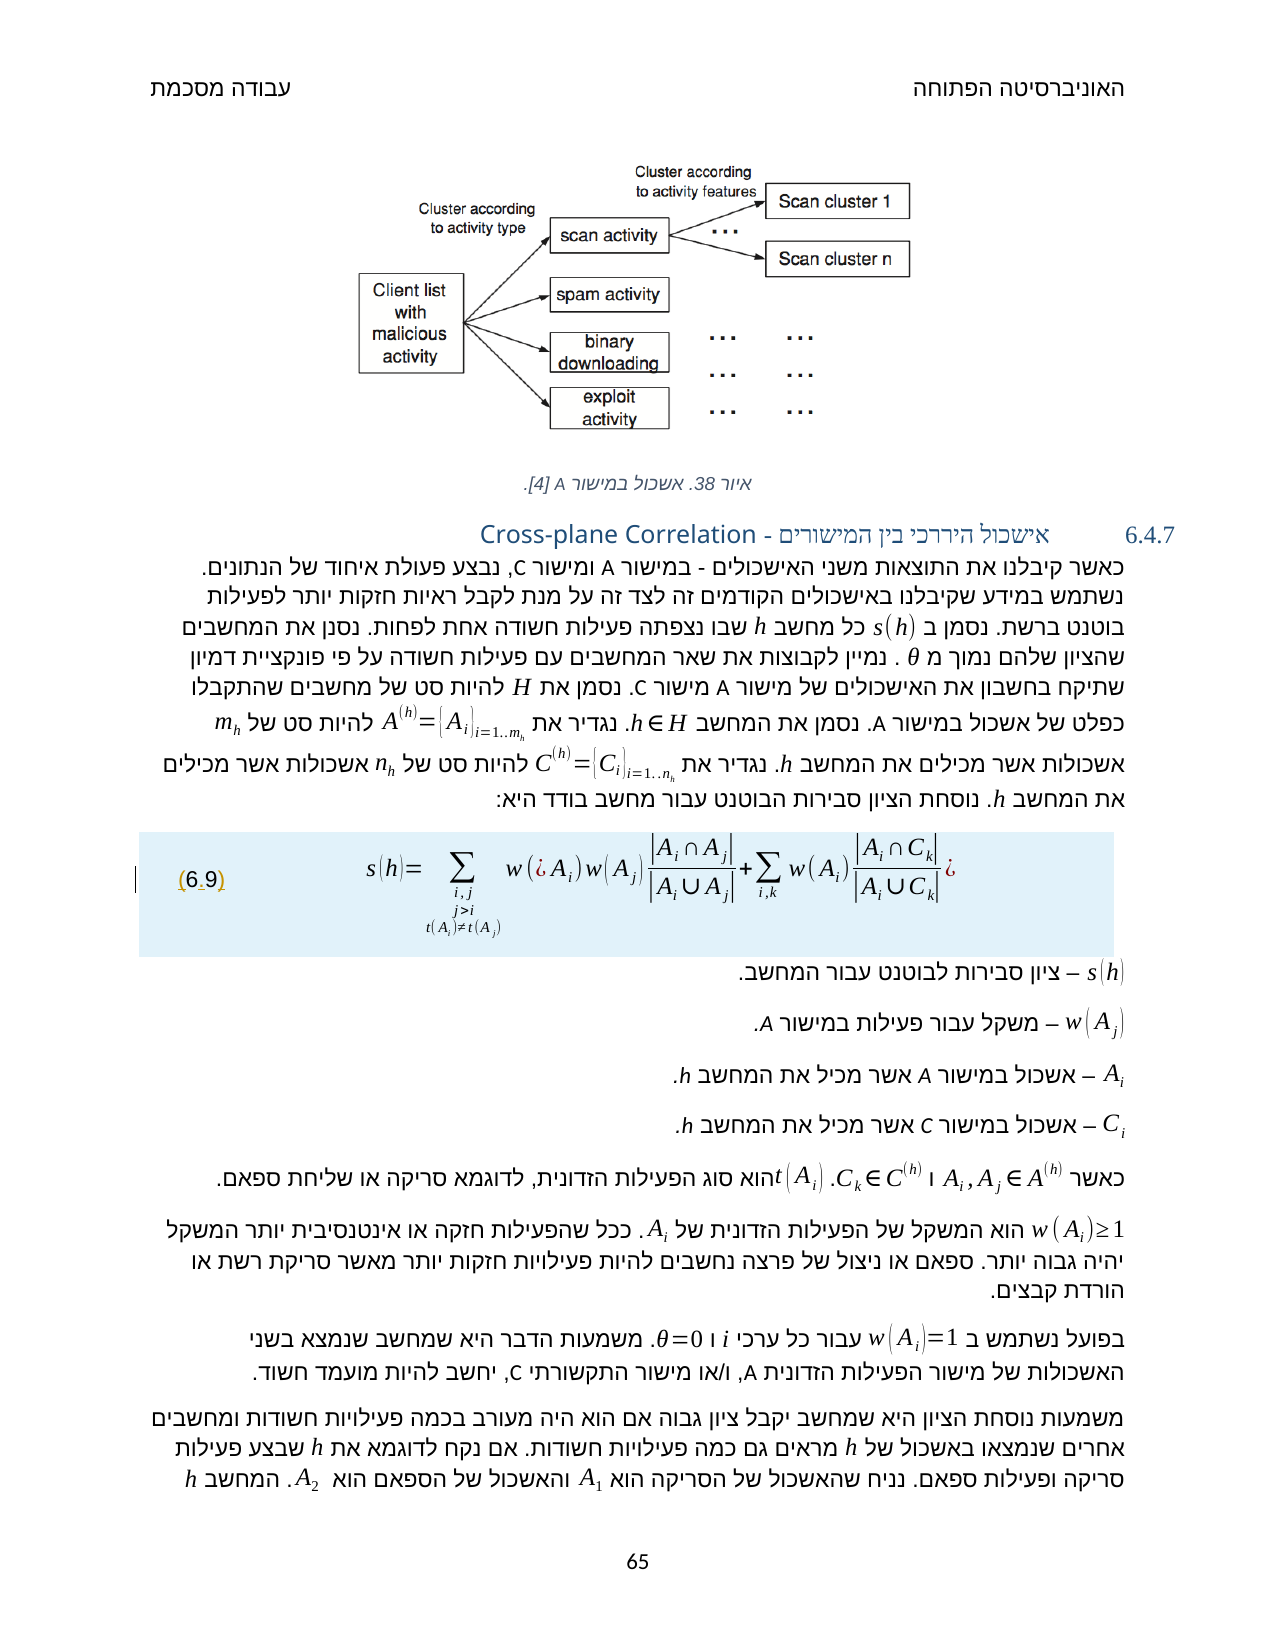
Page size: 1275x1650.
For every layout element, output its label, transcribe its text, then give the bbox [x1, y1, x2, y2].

text הוא המשקל של הפעילות הזדונית של . ככל שהפעילות חזקה או אינטנסיבית יותר המשקל יהיה גבוה יותר. ספאם או ניצול של פרצה נחשבים להיות פעילויות חזקות יותר מאשר סריקת רשת או הורדת קבצים. [150, 1214, 1125, 1303]
text – אשכול במישור C אשר מכיל את המחשב h. [150, 1110, 1125, 1141]
text – משקל עבור פעילות במישור A. [150, 1006, 1125, 1041]
text איור 38. אשכול במישור A . [150, 473, 1125, 496]
text כאשר קיבלנו את התוצאות משני האישכולים - במישור A ומישור C, נבצע פעולת איחוד של הנתונים. נשתמש במידע שקיבלנו באישכולים הקודמים זה לצד זה על מנת לקבל ראיות חזקות יותר לפעילות בוטנט ברשת. נסמן ב כל מחשב שבו נצפתה פעילות חשודה אחת לפחות. נסנן את המחשבים שהציון שלהם נמוך מ . נמיין לקבוצות את שאר המחשבים עם פעילות חשודה על פי פונקציית דמיון שתיקח בחשבון את האישכולים של מישור A מישור C. נסמן את להיות סט של מחשבים שהתקבלו כפלט של אשכול במישור A. נסמן את המחשב . נגדיר את להיות סט של אשכולות אשר מכילים את המחשב . נגדיר את להיות סט של אשכולות אשר מכילים את המחשב . נוסחת הציון סבירות הבוטנט עבור מחשב בודד היא: [150, 553, 1125, 813]
text – ציון סבירות לבוטנט עבור המחשב. [150, 957, 1125, 987]
text – אשכול במישור A אשר מכיל את המחשב h. [150, 1060, 1125, 1091]
text בפועל נשתמש ב עבור כל ערכי ו . משמעות הדבר היא שמחשב שנמצא בשני האשכולות של מישור הפעילות הזדונית A, ו/או מישור התקשורתי C, יחשב להיות מועמד חשוד. [150, 1322, 1125, 1387]
picture [352, 150, 922, 454]
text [150, 1405, 1125, 1495]
text כאשר ו . הוא סוג הפעילות הזדונית, לדוגמא סריקה או שליחת ספאם. [150, 1160, 1125, 1195]
subtitle אישכול היררכי בין המישורים - Cross-plane Correlation [150, 516, 1125, 550]
